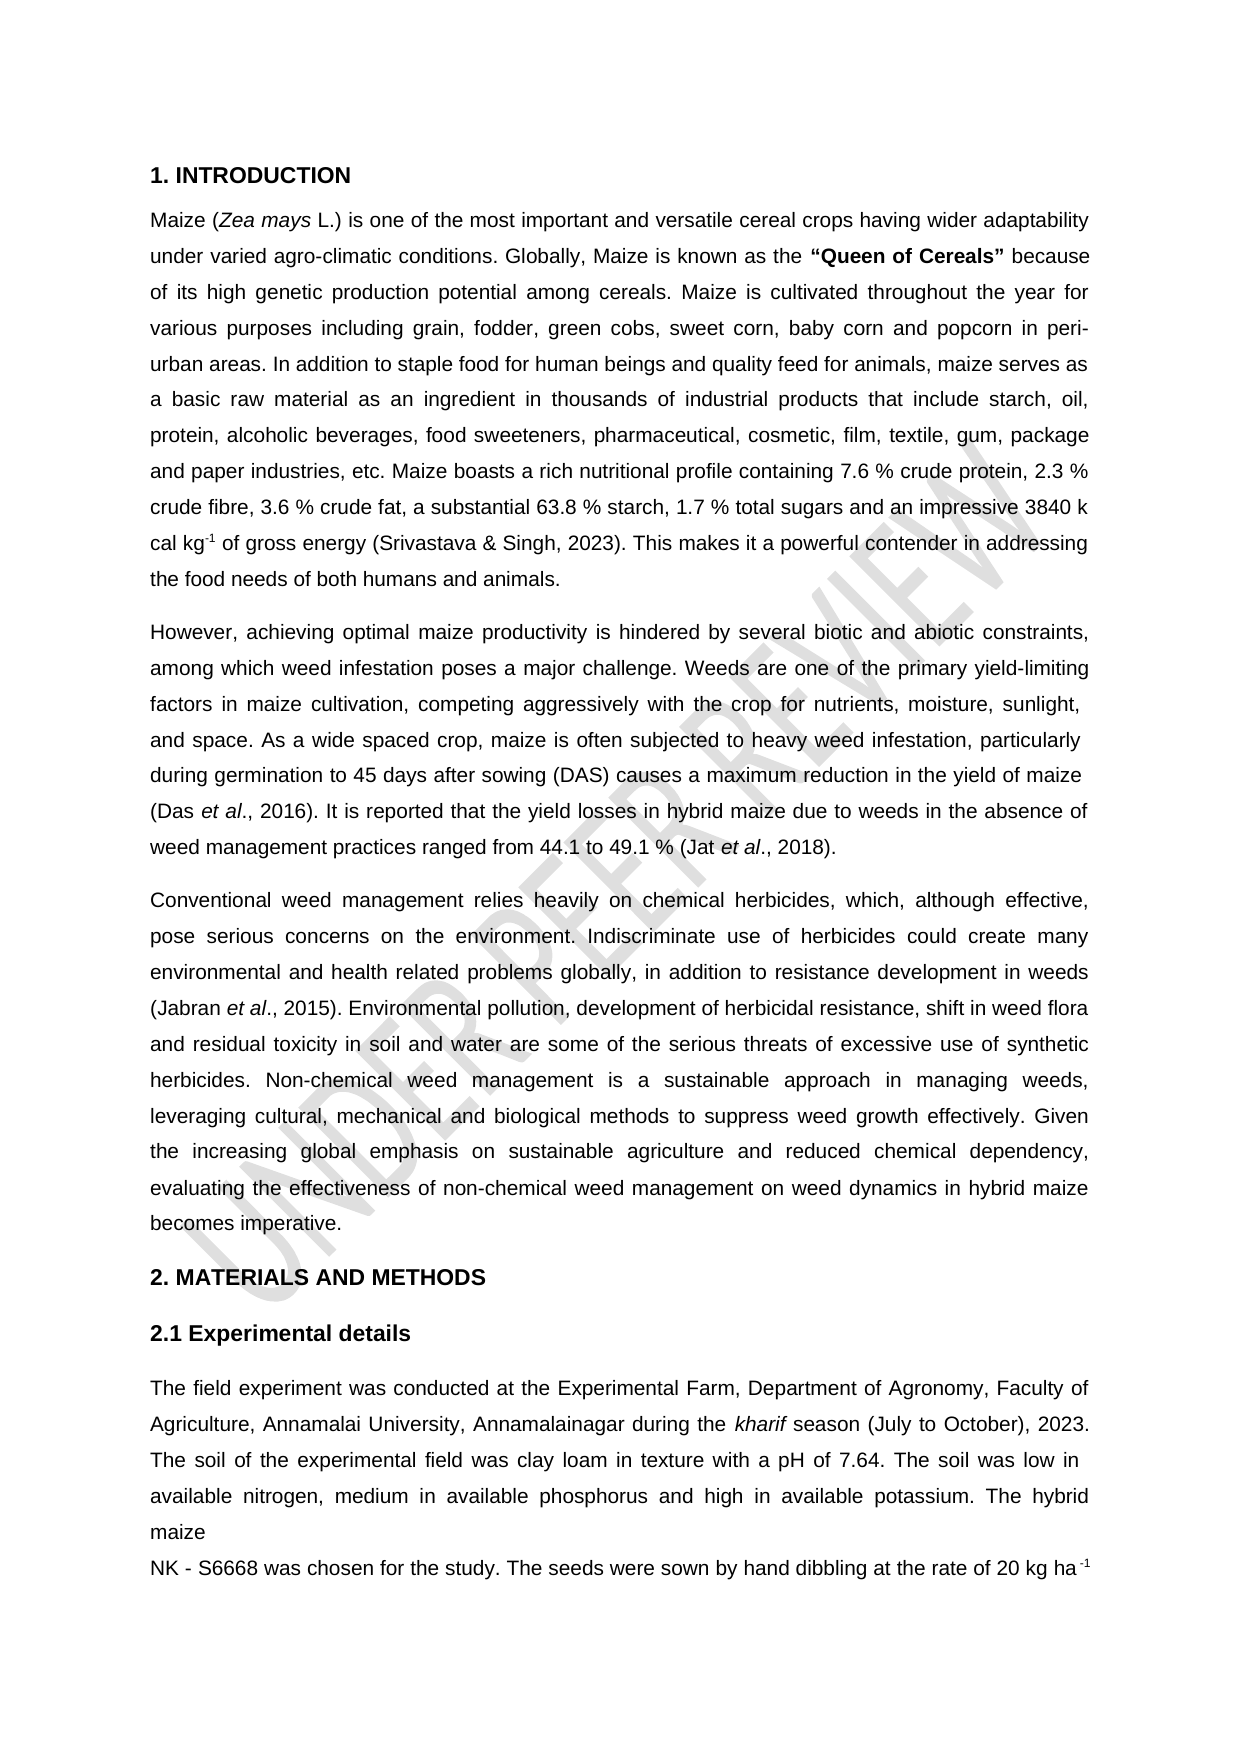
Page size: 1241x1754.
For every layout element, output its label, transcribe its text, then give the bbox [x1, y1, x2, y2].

text Maize (Zea mays L.) is one of the most important and versatile cereal crops having wider adaptability under varied agro-climatic conditions. Globally, Maize is known as the “Queen of Cereals” because of its high genetic production potential among cereals. Maize is cultivated throughout the year for various purposes including grain, fodder, green cobs, sweet corn, baby corn and popcorn in peri-urban areas. In addition to staple food for human beings and quality feed for animals, maize serves as a basic raw material as an ingredient in thousands of industrial products that include starch, oil, protein, alcoholic beverages, food sweeteners, pharmaceutical, cosmetic, film, textile, gum, package and paper industries, etc. Maize boasts a rich nutritional profile containing 7.6 % crude protein, 2.3 % crude fibre, 3.6 % crude fat, a substantial 63.8 % starch, 1.7 % total sugars and an impressive 3840 k cal kg-1 of gross energy (Srivastava & Singh, 2023). This makes it a powerful contender in addressing the food needs of both humans and animals. [150, 208, 1090, 591]
text Conventional weed management relies heavily on chemical herbicides, which, although effective, pose serious concerns on the environment. Indiscriminate use of herbicides could create many environmental and health related problems globally, in addition to resistance development in weeds (Jabran et al., 2015). Environmental pollution, development of herbicidal resistance, shift in weed flora and residual toxicity in soil and water are some of the serious threats of excessive use of synthetic herbicides. Non-chemical weed management is a sustainable approach in managing weeds, leveraging cultural, mechanical and biological methods to suppress weed growth effectively. Given the increasing global emphasis on sustainable agriculture and reduced chemical dependency, evaluating the effectiveness of non-chemical weed management on weed dynamics in hybrid maize becomes imperative. [150, 888, 1090, 1235]
text 1. INTRODUCTION [150, 162, 1090, 189]
text However, achieving optimal maize productivity is hindered by several biotic and abiotic constraints, among which weed infestation poses a major challenge. Weeds are one of the primary yield-limiting factors in maize cultivation, competing aggressively with the crop for nutrients, moisture, sunlight, and space. As a wide spaced crop, maize is often subjected to heavy weed infestation, particularly during germination to 45 days after sowing (DAS) causes a maximum reduction in the yield of maize (Das et al., 2016). It is reported that the yield losses in hybrid maize due to weeds in the absence of weed management practices ranged from 44.1 to 49.1 % (Jat et al., 2018). [150, 619, 1090, 859]
text 2. MATERIALS AND METHODS [150, 1264, 1090, 1290]
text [150, 1376, 1090, 1580]
text 2.1 Experimental details [150, 1320, 1090, 1346]
